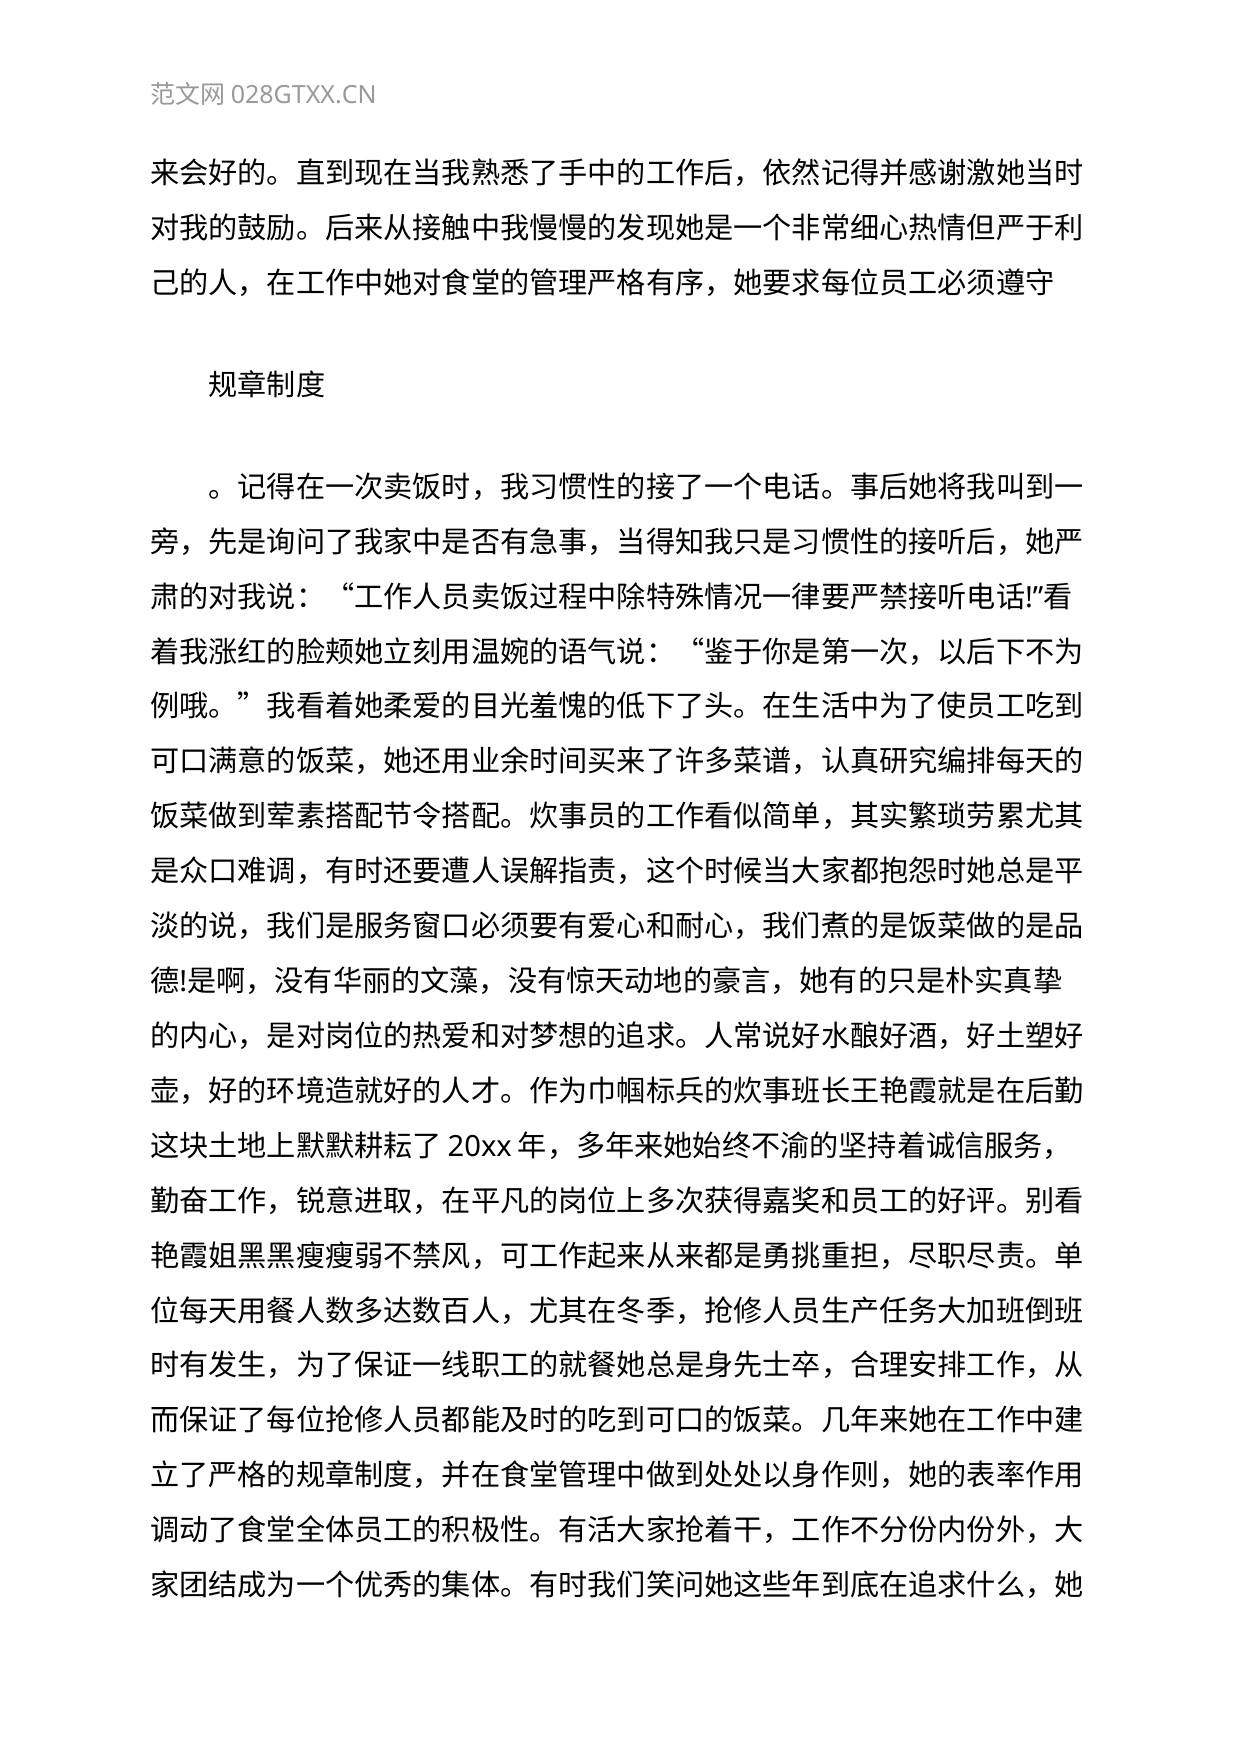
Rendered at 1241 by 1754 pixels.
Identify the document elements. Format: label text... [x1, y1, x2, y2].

text 规章制度 [150, 362, 1090, 404]
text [150, 150, 1090, 302]
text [150, 463, 1090, 1604]
